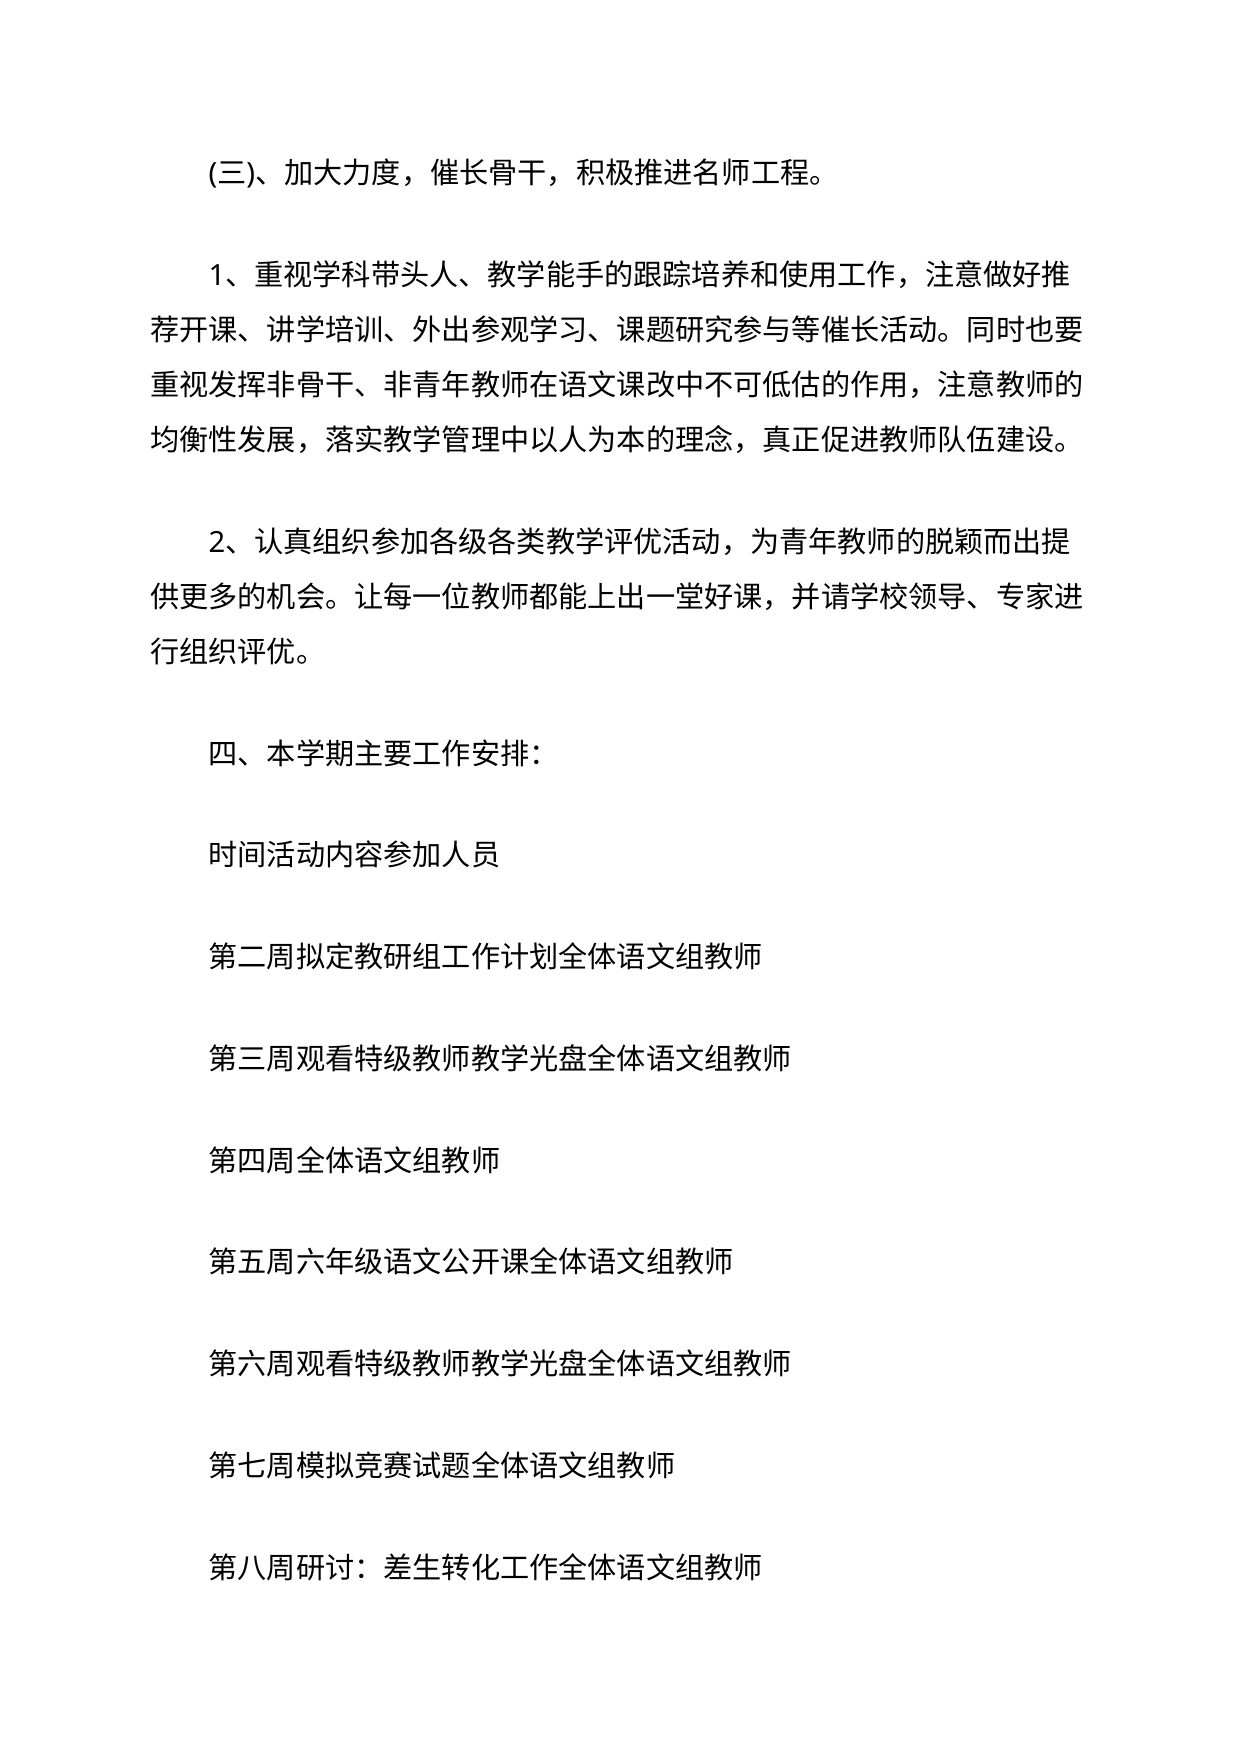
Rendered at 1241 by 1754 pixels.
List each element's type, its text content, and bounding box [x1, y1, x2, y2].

text 2、认真组织参加各级各类教学评优活动，为青年教师的脱颖而出提供更多的机会。让每一位教师都能上出一堂好课，并请学校领导、专家进行组织评优。 [150, 518, 1090, 671]
text 时间活动内容参加人员 [150, 832, 1090, 874]
text (三)、加大力度，催长骨干，积极推进名师工程。 [150, 150, 1090, 192]
text 第七周模拟竞赛试题全体语文组教师 [150, 1443, 1090, 1485]
text 第六周观看特级教师教学光盘全体语文组教师 [150, 1341, 1090, 1383]
text 第八周研讨：差生转化工作全体语文组教师 [150, 1544, 1090, 1587]
text 第五周六年级语文公开课全体语文组教师 [150, 1239, 1090, 1281]
text 第四周全体语文组教师 [150, 1137, 1090, 1179]
text 第三周观看特级教师教学光盘全体语文组教师 [150, 1036, 1090, 1078]
text 1、重视学科带头人、教学能手的跟踪培养和使用工作，注意做好推荐开课、讲学培训、外出参观学习、课题研究参与等催长活动。同时也要重视发挥非骨干、非青年教师在语文课改中不可低估的作用，注意教师的均衡性发展，落实教学管理中以人为本的理念，真正促进教师队伍建设。 [150, 252, 1090, 459]
text 四、本学期主要工作安排： [150, 730, 1090, 772]
text 第二周拟定教研组工作计划全体语文组教师 [150, 934, 1090, 976]
